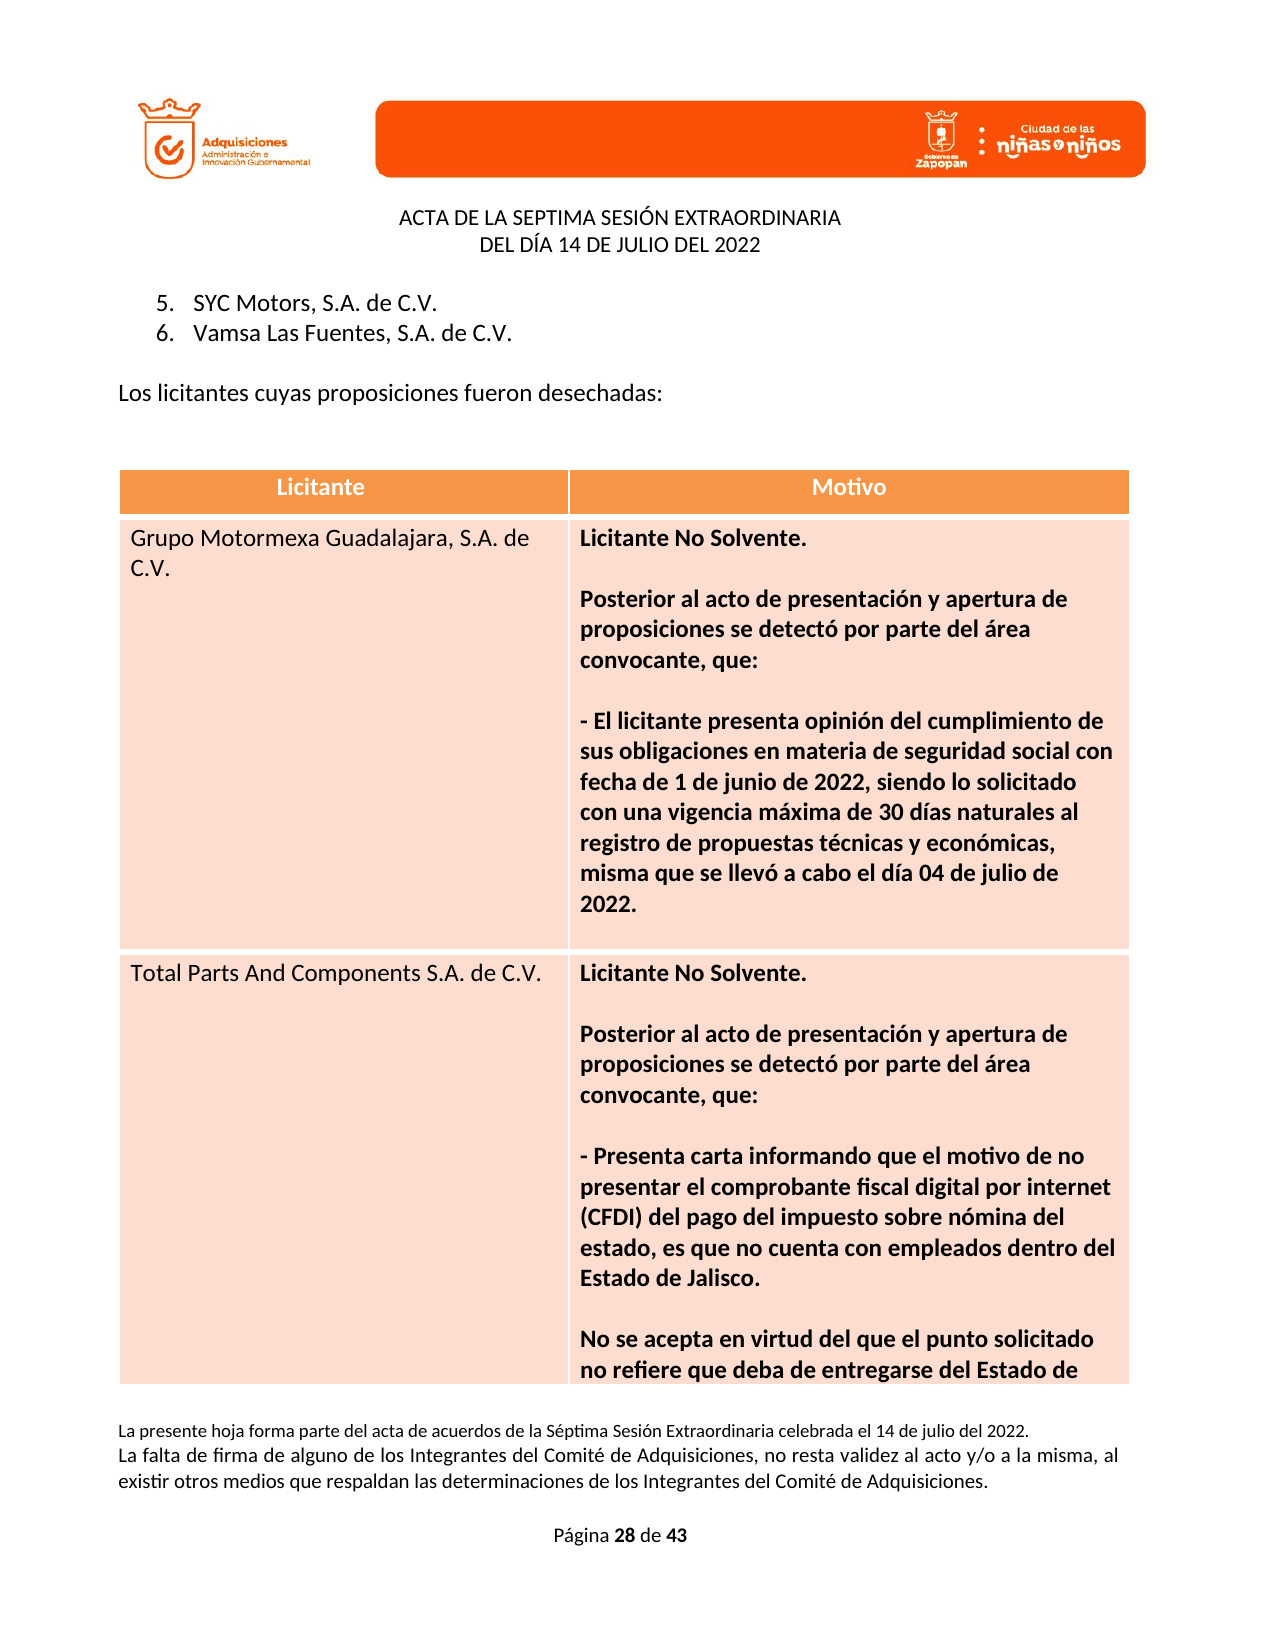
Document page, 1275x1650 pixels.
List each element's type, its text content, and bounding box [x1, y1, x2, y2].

table_header Licitante [120, 470, 568, 514]
table_cell Total Parts And Components S.A. de C.V. [120, 955, 568, 1384]
picture [118, 73, 1165, 203]
table_cell Grupo Motormexa Guadalajara, S.A. de C.V. [120, 520, 568, 949]
text Los licitantes cuyas proposiciones fueron desechadas: [118, 377, 1122, 408]
list SYC Motors, S.A. de C.V. [156, 287, 1122, 318]
list Vamsa Las Fuentes, S.A. de C.V. [156, 318, 1122, 348]
table_cell Licitante No Solvente. Posterior al acto de presentación y apertura de proposiciones se detectó por parte del área convocante, que: - El licitante presenta opinión del cumplimiento de sus obligaciones en materia de seguridad social con fecha de 1 de junio de 2022, siendo lo solicitado con una vigencia máxima de 30 días naturales al registro de propuestas técnicas y económicas, misma que se llevó a cabo el día 04 de julio de 2022. [570, 520, 1129, 949]
table_header Motivo [570, 470, 1129, 514]
